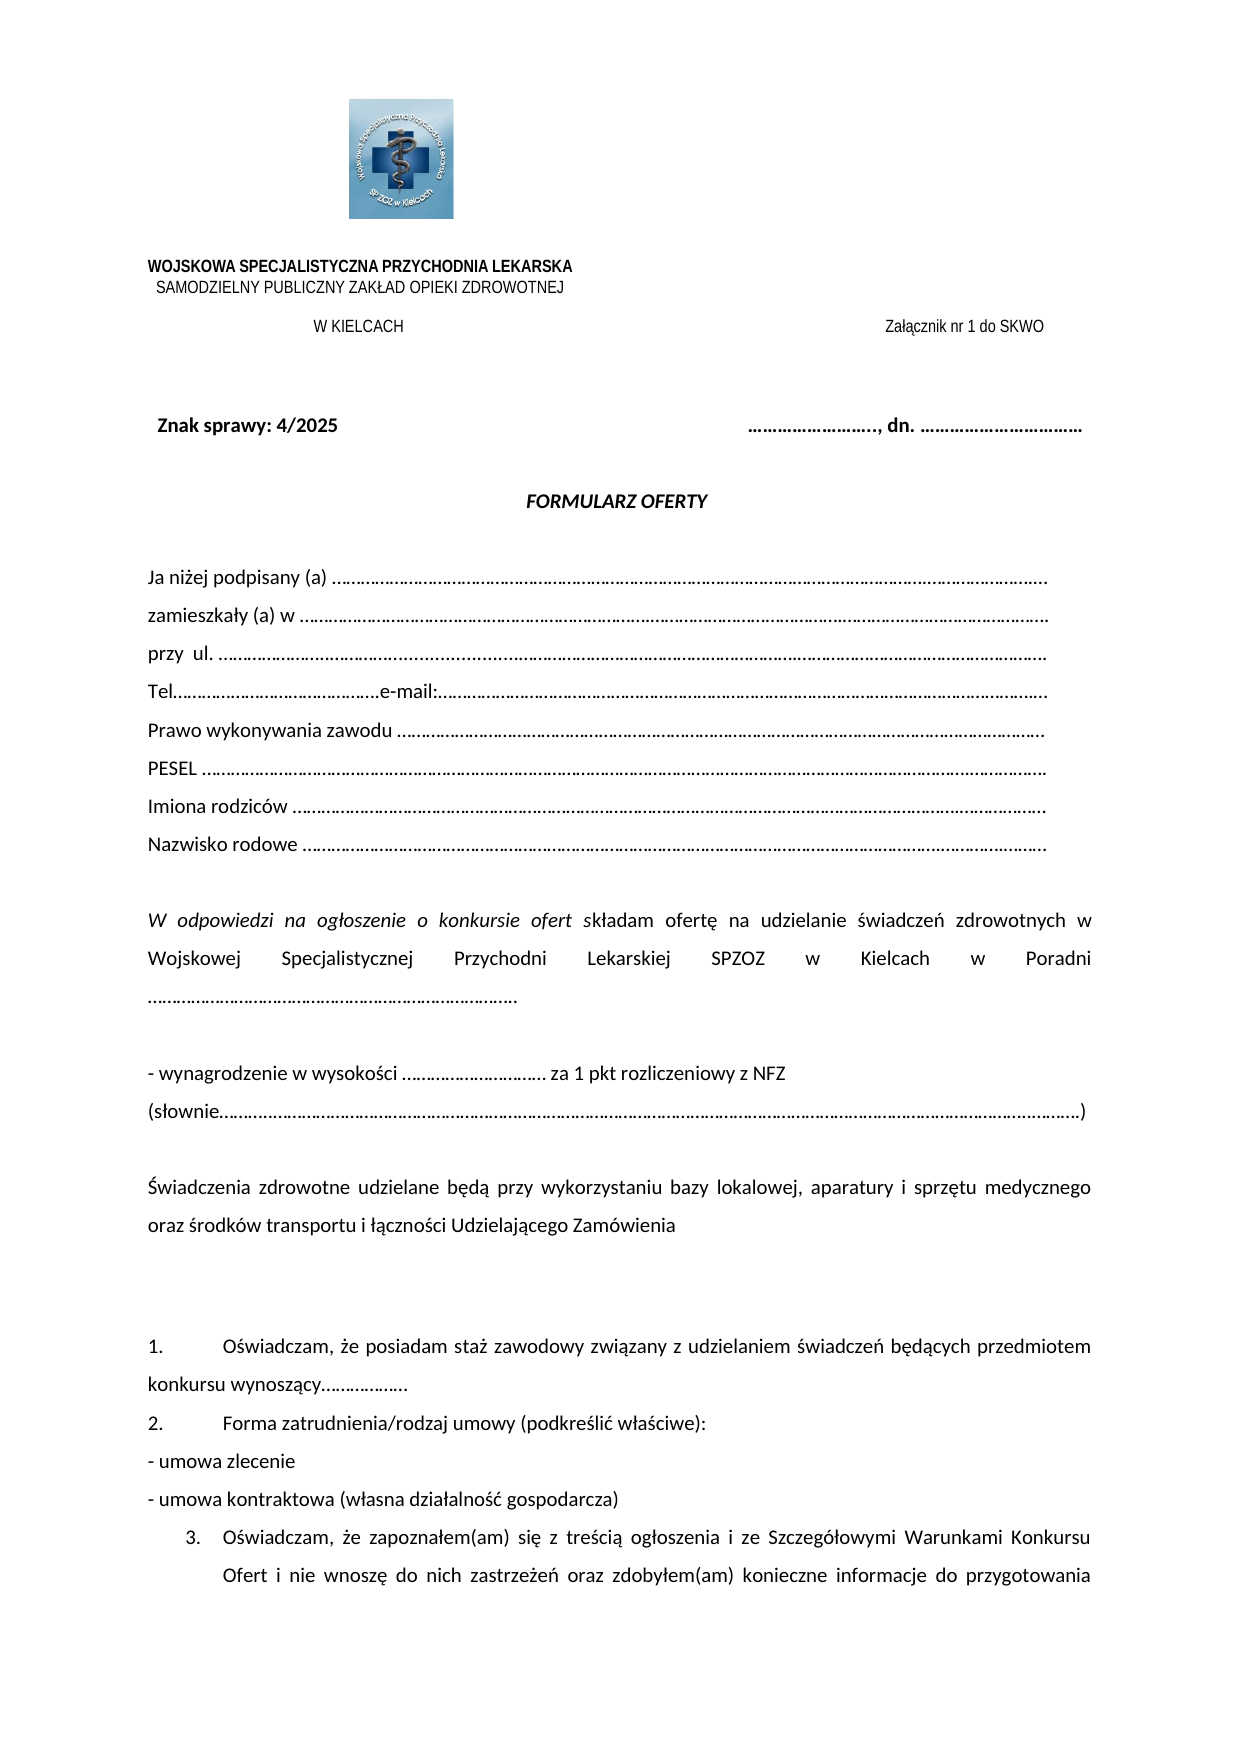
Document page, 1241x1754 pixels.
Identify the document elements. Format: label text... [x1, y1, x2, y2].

text - umowa kontraktowa (własna działalność gospodarcza) [148, 1486, 1093, 1511]
text W odpowiedzi na ogłoszenie o konkursie ofert składam ofertę na udzielanie świadczeń zdrowotnych w Wojskowej Specjalistycznej Przychodni Lekarskiej SPZOZ w Kielcach w Poradni ………………………………………………………………….. [148, 907, 1093, 1009]
text zamieszkały (a) w ……………………………………………………………….………………………………….……………………………………. [148, 602, 1093, 628]
text - umowa zlecenie [148, 1448, 1093, 1473]
text Ja niżej podpisany (a) …………………………………………………………………………………………………………….………………….… [148, 564, 1093, 590]
list Forma zatrudnienia/rodzaj umowy (podkreślić właściwe): [148, 1410, 1093, 1435]
text Świadczenia zdrowotne udzielane będą przy wykorzystaniu bazy lokalowej, aparatury i sprzętu medycznego oraz środków transportu i łączności Udzielającego Zamówienia [148, 1174, 1093, 1238]
text FORMULARZ OFERTY [148, 488, 1093, 513]
text Imiona rodziców ………………………………………………………………………………………………………………………….……………… [148, 793, 1093, 818]
picture [348, 98, 454, 219]
text - wynagrodzenie w wysokości ………………………… za 1 pkt rozliczeniowy z NFZ [148, 1060, 1093, 1085]
text Nazwisko rodowe …………………………………………………………………………………………………………………….………….……… [148, 831, 1093, 857]
text Znak sprawy: 4/2025 …………………….., dn. …………………………… [148, 412, 1093, 437]
list Oświadczam, że posiadam staż zawodowy związany z udzielaniem świadczeń będących przedmiotem konkursu wynoszący……………… [148, 1333, 1093, 1397]
text PESEL …………………………………………………………………………………………………………………………………………….……………. [148, 755, 1093, 780]
text Prawo wykonywania zawodu ……………………………………………………………………………………………………………………… [148, 717, 1093, 742]
text Tel…………………………………….e-mail:…………………………………………………………………………………………………………….… [148, 679, 1093, 704]
text przy ul. …………………..………….........................………………………………………………….……………………………………………. [148, 641, 1093, 666]
text (słownie………..…………………………………………………………………………………………………………………………………………..……….) [148, 1098, 1093, 1123]
